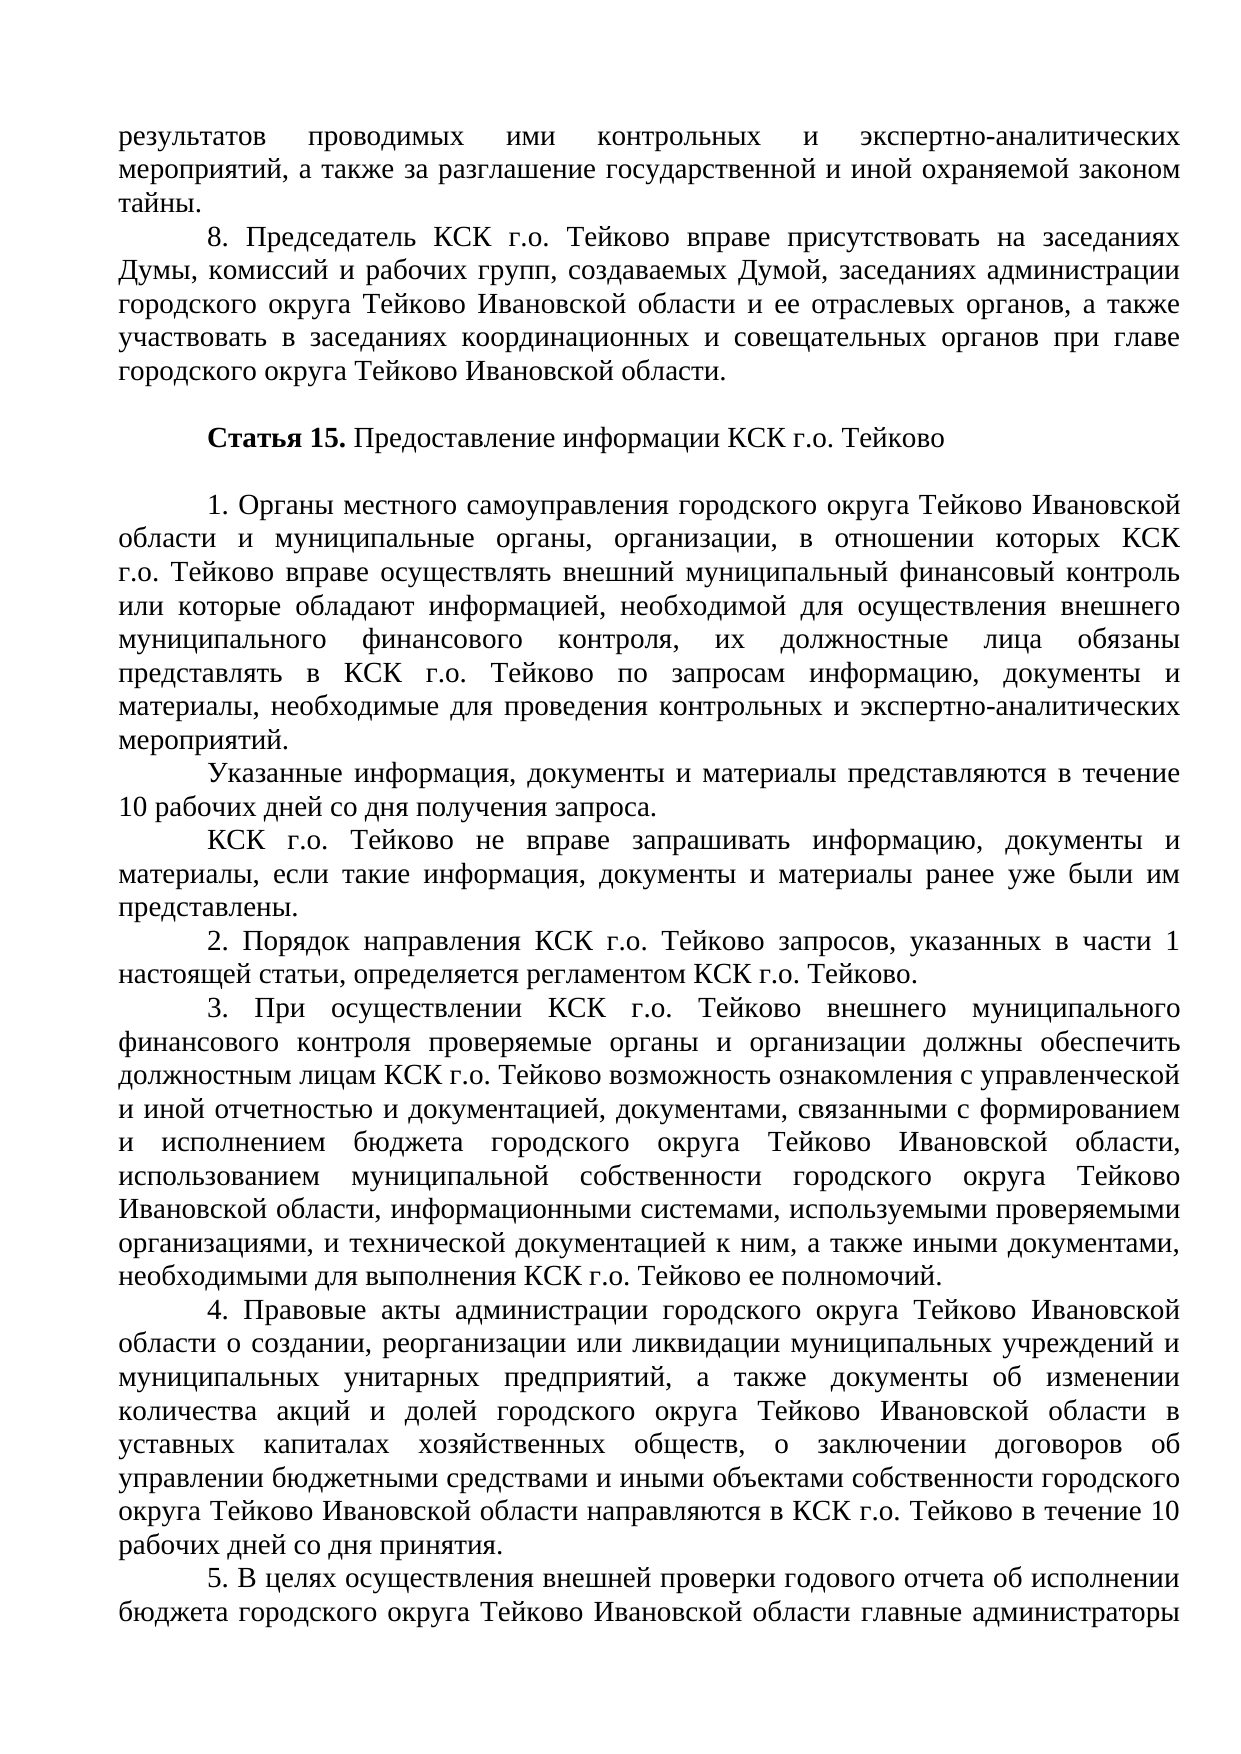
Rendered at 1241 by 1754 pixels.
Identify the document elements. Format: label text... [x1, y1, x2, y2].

text 4. Правовые акты администрации городского округа Тейково Ивановской области о создании, реорганизации или ликвидации муниципальных учреждений и муниципальных унитарных предприятий, а также документы об изменении количества акций и долей городского округа Тейково Ивановской области в уставных капиталах хозяйственных обществ, о заключении договоров об управлении бюджетными средствами и иными объектами собственности городского округа Тейково Ивановской области направляются в КСК г.о. Тейково в течение 10 рабочих дней со дня принятия. [118, 1292, 1181, 1560]
text 2. Порядок направления КСК г.о. Тейково запросов, указанных в части 1 настоящей статьи, определяется регламентом КСК г.о. Тейково. [118, 923, 1181, 990]
text 1. Органы местного самоуправления городского округа Тейково Ивановской области и муниципальные органы, организации, в отношении которых КСК г.о. Тейково вправе осуществлять внешний муниципальный финансовый контроль или которые обладают информацией, необходимой для осуществления внешнего муниципального финансового контроля, их должностные лица обязаны представлять в КСК г.о. Тейково по запросам информацию, документы и материалы, необходимые для проведения контрольных и экспертно-аналитических мероприятий. [118, 487, 1181, 755]
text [118, 118, 1181, 219]
text КСК г.о. Тейково не вправе запрашивать информацию, документы и материалы, если такие информация, документы и материалы ранее уже были им представлены. [118, 822, 1181, 923]
text Статья 15. Предоставление информации КСК г.о. Тейково [118, 420, 1181, 453]
text Указанные информация, документы и материалы представляются в течение 10 рабочих дней со дня получения запроса. [118, 755, 1181, 822]
text 3. При осуществлении КСК г.о. Тейково внешнего муниципального финансового контроля проверяемые органы и организации должны обеспечить должностным лицам КСК г.о. Тейково возможность ознакомления с управленческой и иной отчетностью и документацией, документами, связанными с формированием и исполнением бюджета городского округа Тейково Ивановской области, использованием муниципальной собственности городского округа Тейково Ивановской области, информационными системами, используемыми проверяемыми организациями, и технической документацией к ним, а также иными документами, необходимыми для выполнения КСК г.о. Тейково ее полномочий. [118, 990, 1181, 1292]
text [118, 1560, 1181, 1627]
text 8. Председатель КСК г.о. Тейково вправе присутствовать на заседаниях Думы, комиссий и рабочих групп, создаваемых Думой, заседаниях администрации городского округа Тейково Ивановской области и ее отраслевых органов, а также участвовать в заседаниях координационных и совещательных органов при главе городского округа Тейково Ивановской области. [118, 219, 1181, 386]
